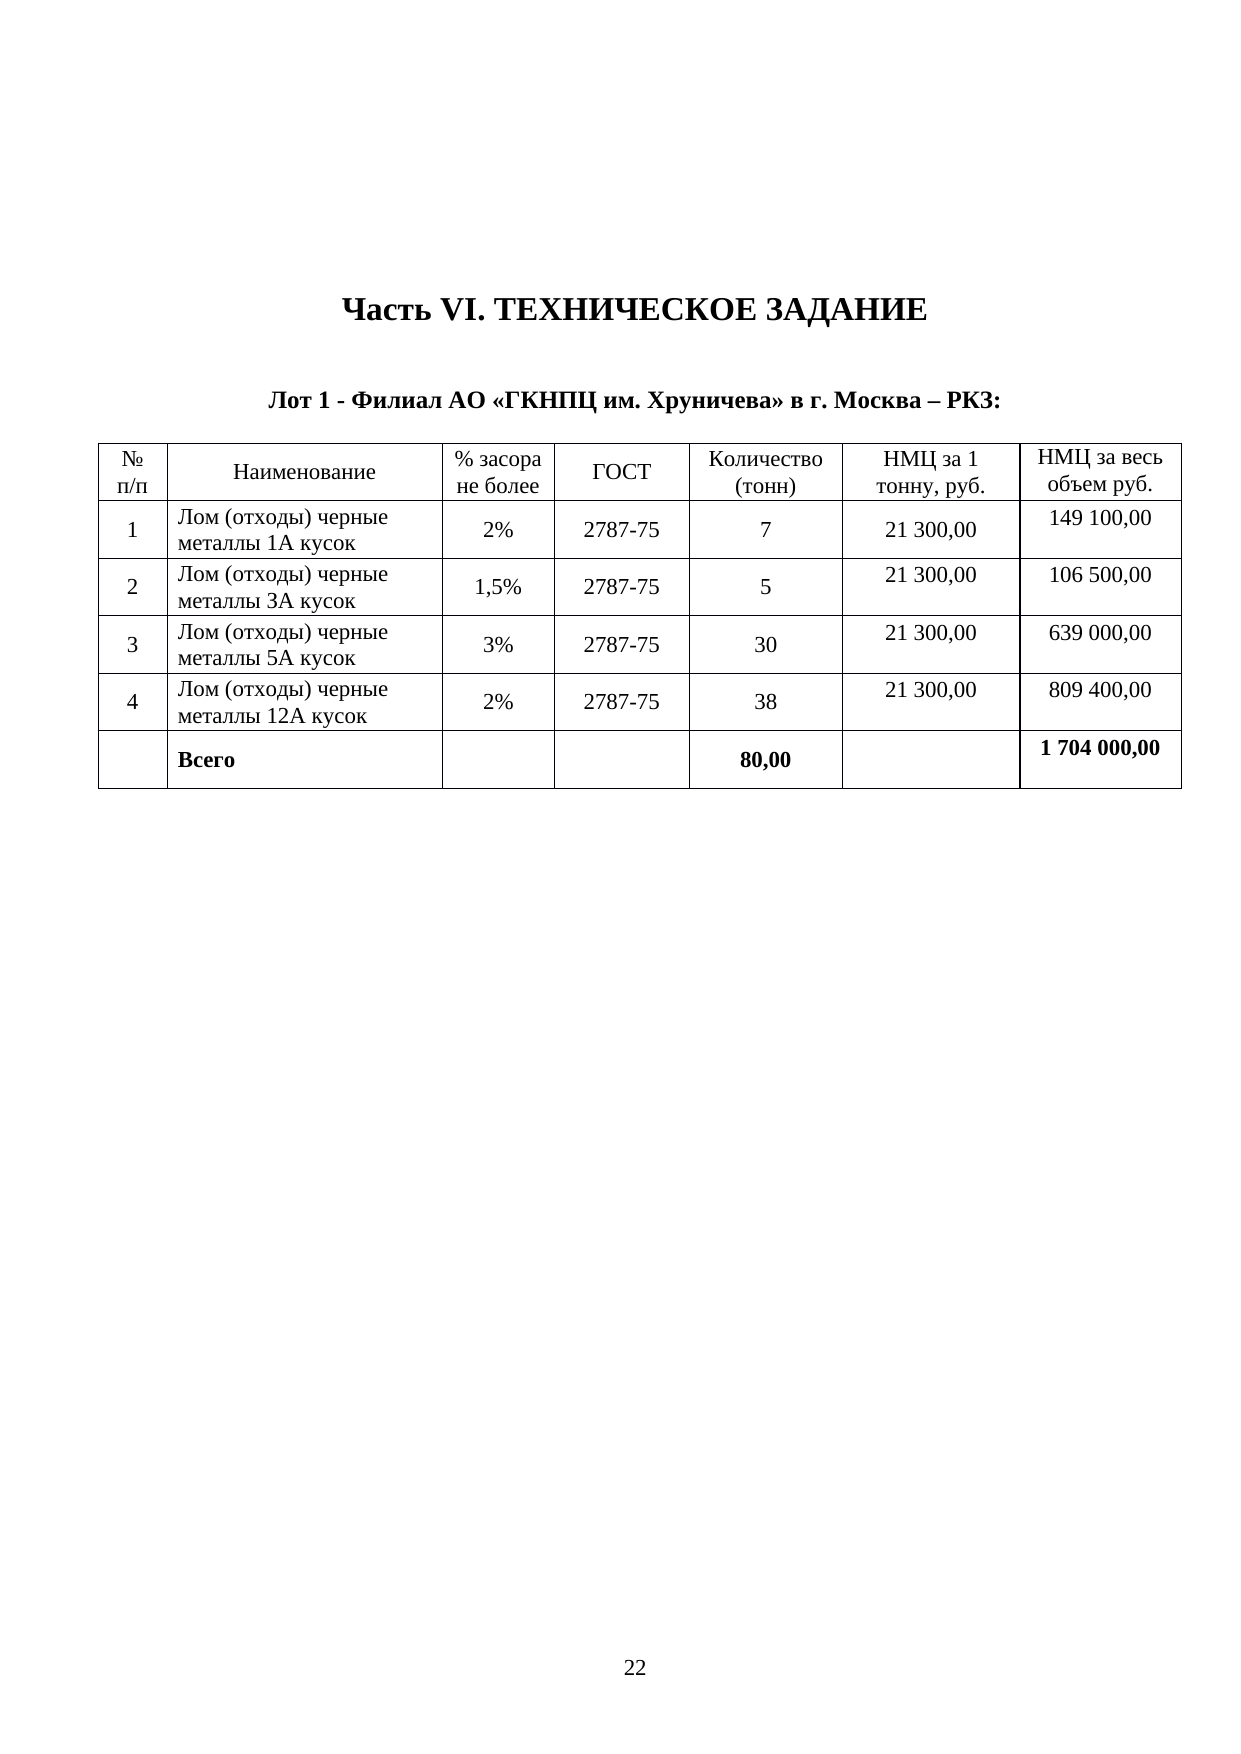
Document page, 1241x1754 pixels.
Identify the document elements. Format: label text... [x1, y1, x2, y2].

table_header № п/п [99, 444, 167, 500]
table_cell 30 [690, 616, 842, 672]
table_header НМЦ за весь объем руб. [1021, 444, 1181, 500]
table_header Наименование [168, 444, 442, 500]
table_cell 21 300,00 [843, 559, 1019, 615]
table_cell [443, 731, 554, 787]
table_cell 2787-75 [555, 616, 689, 672]
table_cell 4 [99, 674, 167, 730]
table_cell 149 100,00 [1021, 501, 1181, 557]
table_cell 1 [99, 501, 167, 557]
table_cell Всего [168, 731, 442, 787]
table_cell 1 704 000,00 [1021, 731, 1181, 787]
table_cell 3% [443, 616, 554, 672]
table_cell 1,5% [443, 559, 554, 615]
table_cell 2787-75 [555, 501, 689, 557]
table_cell 21 300,00 [843, 674, 1019, 730]
table_cell Лом (отходы) черные металлы 1А кусок [168, 501, 442, 557]
table_header ГОСТ [555, 444, 689, 500]
table_cell 7 [690, 501, 842, 557]
table_cell 2787-75 [555, 674, 689, 730]
table_header Количество (тонн) [690, 444, 842, 500]
table_cell 2787-75 [555, 559, 689, 615]
table_cell 639 000,00 [1021, 616, 1181, 672]
table_header НМЦ за 1 тонну, руб. [843, 444, 1019, 500]
table_header % засора не более [443, 444, 554, 500]
table_cell Лом (отходы) черные металлы 5А кусок [168, 616, 442, 672]
table_cell 38 [690, 674, 842, 730]
table_cell 21 300,00 [843, 501, 1019, 557]
table_cell 2 [99, 559, 167, 615]
table_cell 809 400,00 [1021, 674, 1181, 730]
table_cell 2% [443, 501, 554, 557]
table_cell Лом (отходы) черные металлы 12А кусок [168, 674, 442, 730]
table_cell [843, 731, 1019, 787]
table_cell [99, 731, 167, 787]
text Часть VI. ТЕХНИЧЕСКОЕ ЗАДАНИЕ [89, 289, 1181, 327]
table_cell 3 [99, 616, 167, 672]
table_cell Лом (отходы) черные металлы ЗА кусок [168, 559, 442, 615]
table_cell 2% [443, 674, 554, 730]
table_cell 106 500,00 [1021, 559, 1181, 615]
table_cell 5 [690, 559, 842, 615]
text Лот 1 - Филиал АО «ГКНПЦ им. Хруничева» в г. Москва – РКЗ: [89, 385, 1181, 414]
table_cell [555, 731, 689, 787]
table_cell 21 300,00 [843, 616, 1019, 672]
table_cell 80,00 [690, 731, 842, 787]
